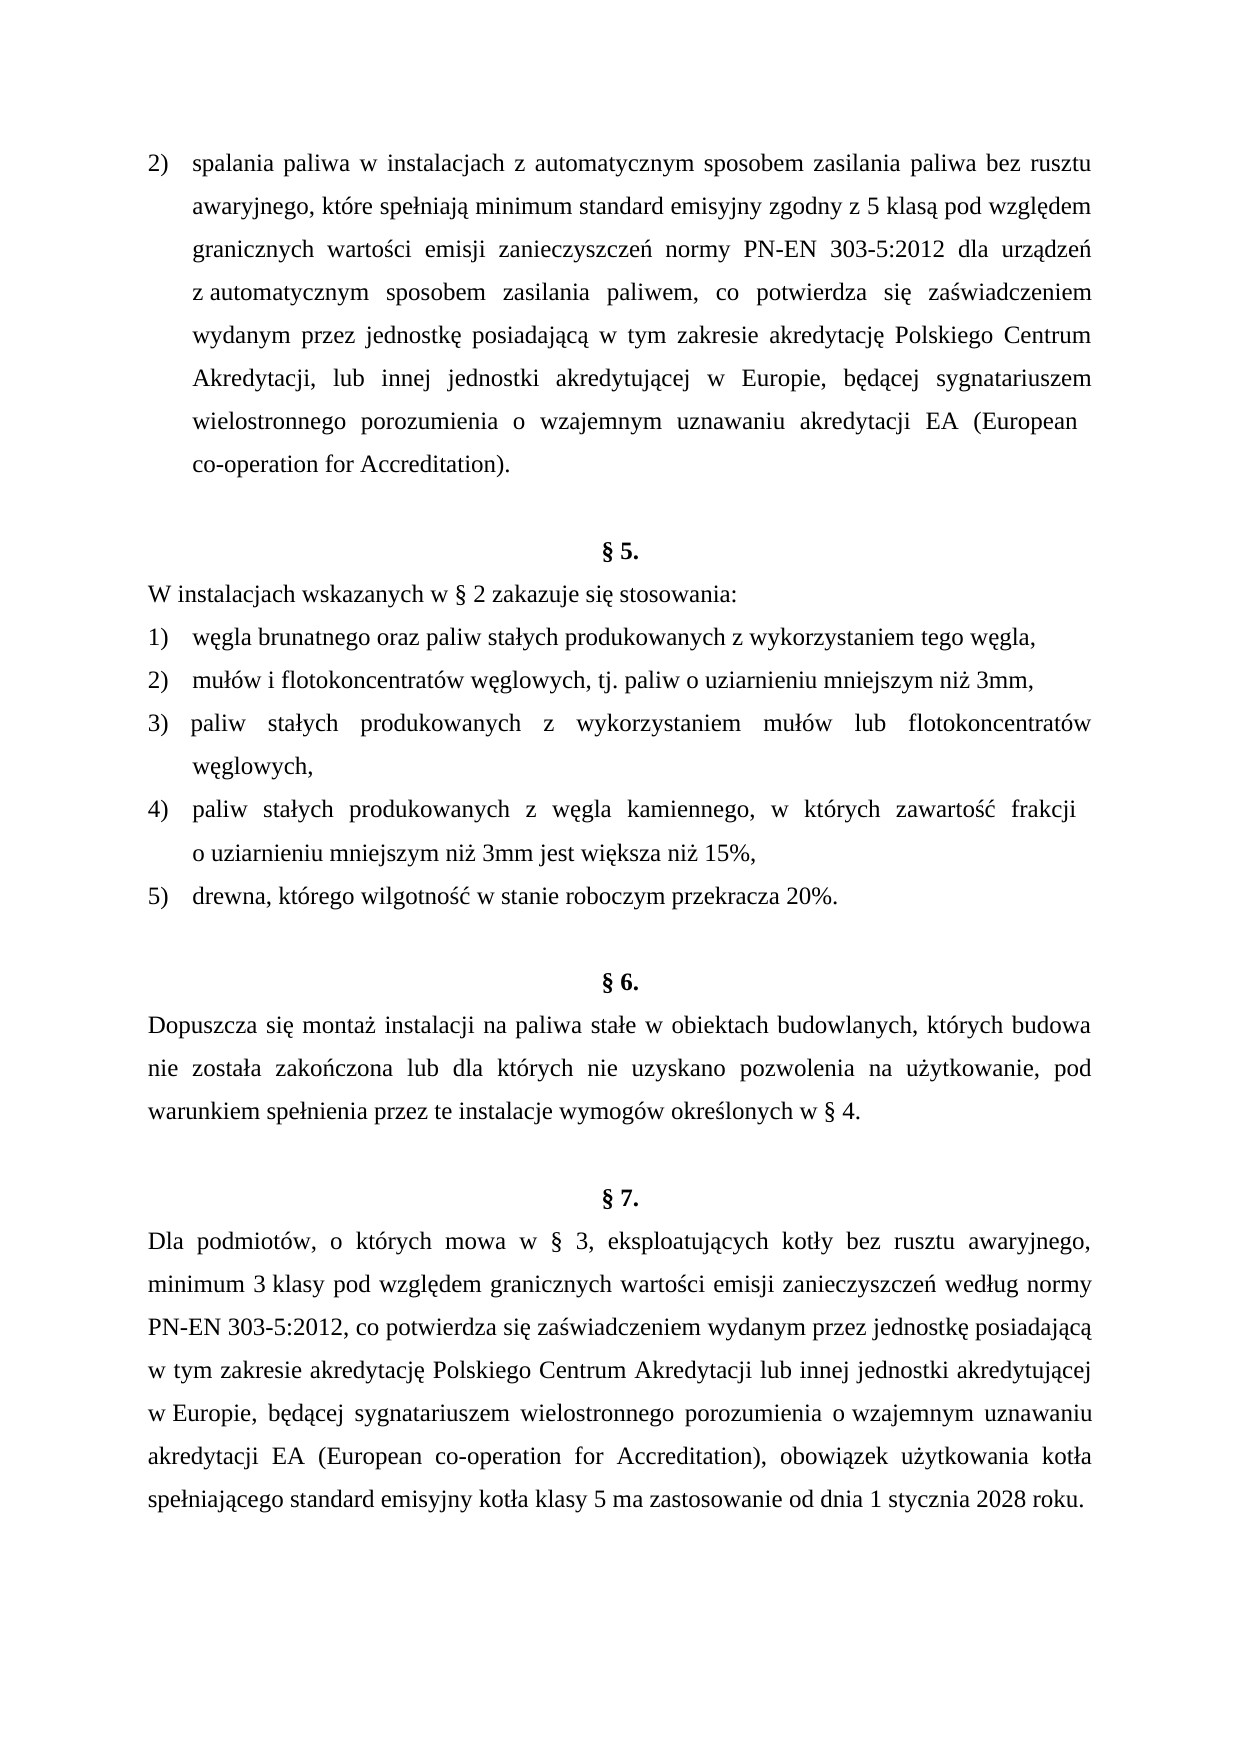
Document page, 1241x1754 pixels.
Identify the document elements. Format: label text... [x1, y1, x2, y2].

text 5) drewna, którego wilgotność w stanie roboczym przekracza 20%. [148, 881, 1092, 909]
text § 5. [148, 536, 1092, 564]
text Dla podmiotów, o których mowa w § 3, eksploatujących kotły bez rusztu awaryjnego, minimum 3 klasy pod względem granicznych wartości emisji zanieczyszczeń według normy PN-EN 303-5:2012, co potwierdza się zaświadczeniem wydanym przez jednostkę posiadającą w tym zakresie akredytację Polskiego Centrum Akredytacji lub innej jednostki akredytującej w Europie, będącej sygnatariuszem wielostronnego porozumienia o wzajemnym uznawaniu akredytacji EA (European co-operation for Accreditation), obowiązek użytkowania kotła spełniającego standard emisyjny kotła klasy 5 ma zastosowanie od dnia 1 stycznia 2028 roku. [148, 1226, 1092, 1513]
text 2) mułów i flotokoncentratów węglowych, tj. paliw o uziarnieniu mniejszym niż 3mm, [148, 665, 1092, 694]
text 3) paliw stałych produkowanych z wykorzystaniem mułów lub flotokoncentratów węglowych, [148, 708, 1092, 780]
text 1) węgla brunatnego oraz paliw stałych produkowanych z wykorzystaniem tego węgla, [148, 622, 1092, 651]
text W instalacjach wskazanych w § 2 zakazuje się stosowania: [148, 579, 1092, 608]
text § 6. [148, 967, 1092, 996]
list spalania paliwa w instalacjach z automatycznym sposobem zasilania paliwa bez rusztu awaryjnego, które spełniają minimum standard emisyjny zgodny z 5 klasą pod względem granicznych wartości emisji zanieczyszczeń normy PN-EN 303-5:2012 dla urządzeń z automatycznym sposobem zasilania paliwem, co potwierdza się zaświadczeniem wydanym przez jednostkę posiadającą w tym zakresie akredytację Polskiego Centrum Akredytacji, lub innej jednostki akredytującej w Europie, będącej sygnatariuszem wielostronnego porozumienia o wzajemnym uznawaniu akredytacji EA (European co-operation for Accreditation). [148, 148, 1092, 478]
text § 7. [148, 1183, 1092, 1211]
text Dopuszcza się montaż instalacji na paliwa stałe w obiektach budowlanych, których budowa nie została zakończona lub dla których nie uzyskano pozwolenia na użytkowanie, pod warunkiem spełnienia przez te instalacje wymogów określonych w § 4. [148, 1010, 1092, 1125]
text 4) paliw stałych produkowanych z węgla kamiennego, w których zawartość frakcji o uziarnieniu mniejszym niż 3mm jest większa niż 15%, [148, 794, 1092, 866]
